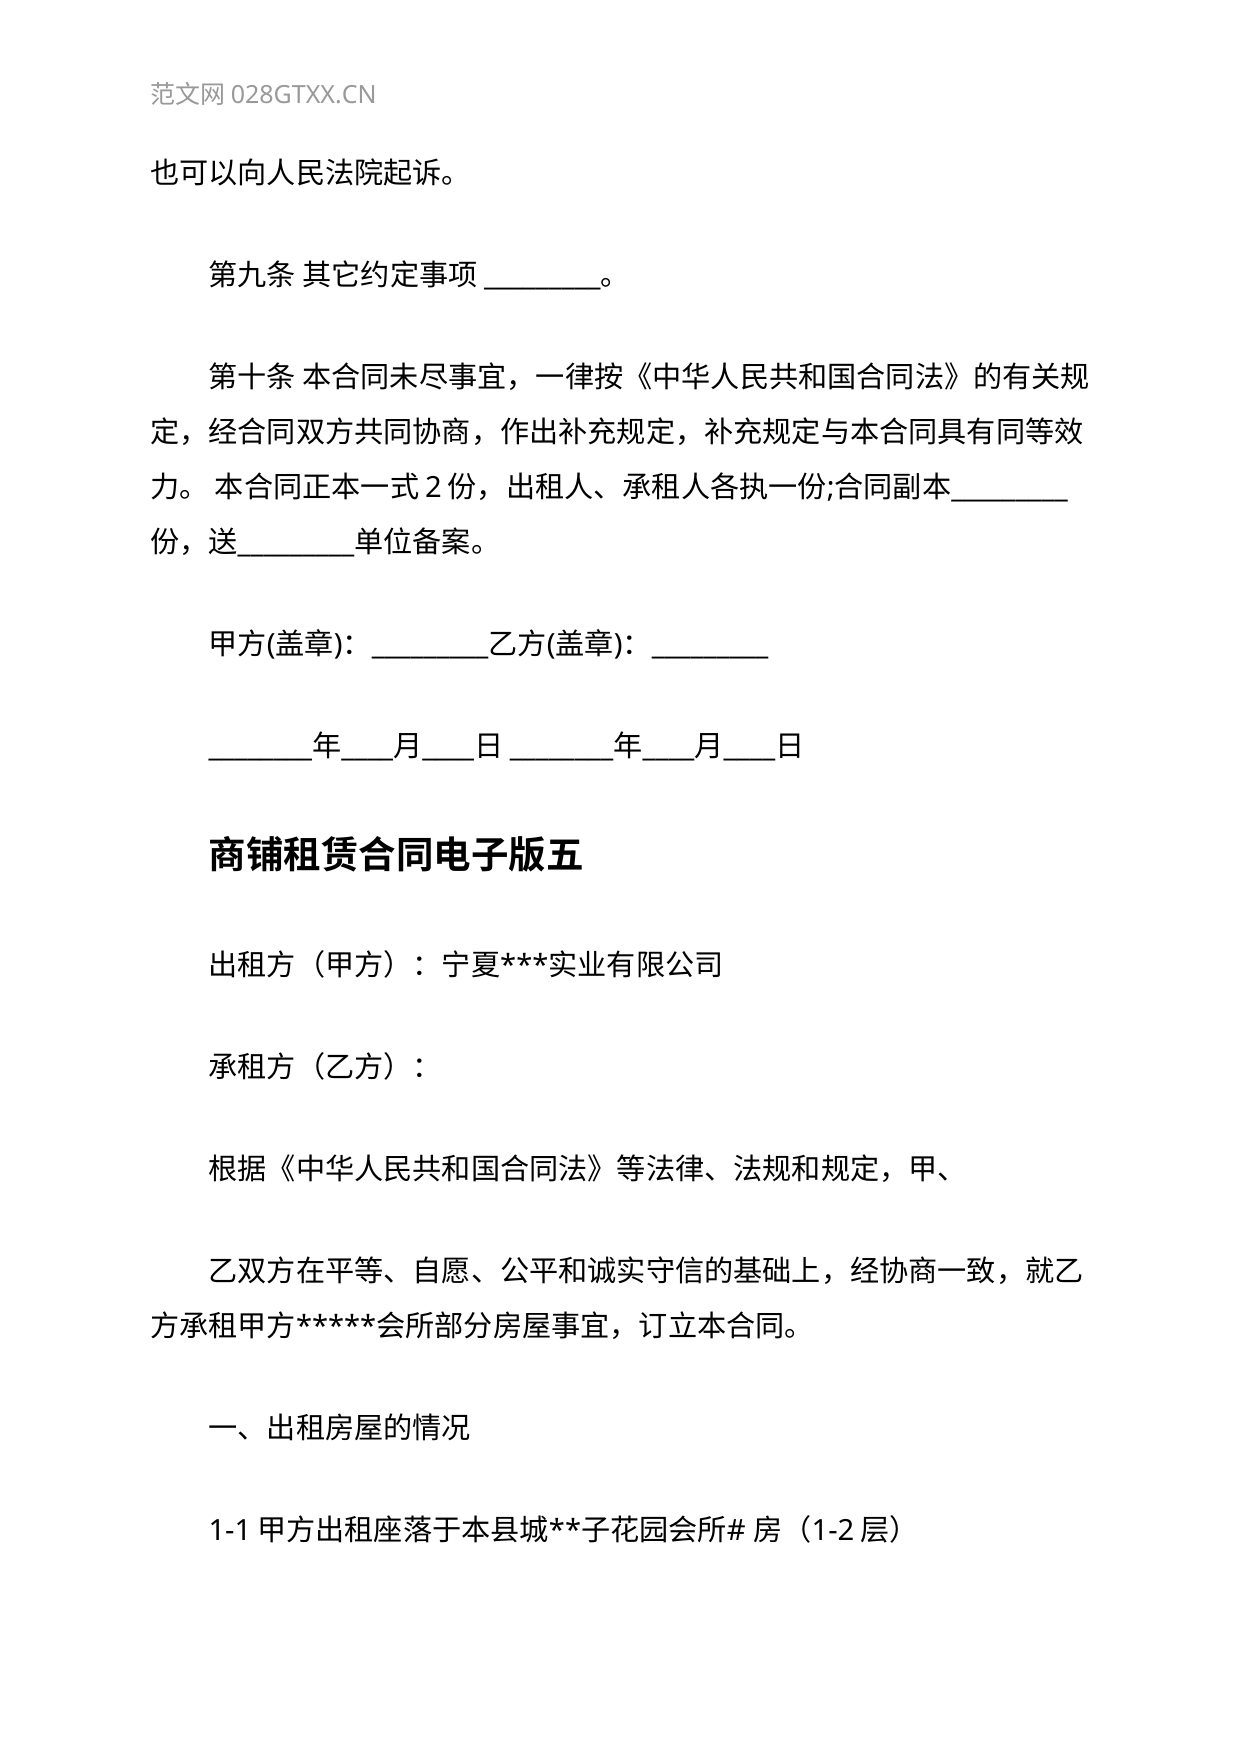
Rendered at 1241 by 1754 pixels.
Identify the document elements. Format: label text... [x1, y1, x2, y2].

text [150, 150, 1090, 192]
text 商铺租赁合同电子版五 [150, 824, 1090, 879]
text 第十条 本合同未尽事宜，一律按《中华人民共和国合同法》的有关规定，经合同双方共同协商，作出补充规定，补充规定与本合同具有同等效力。 本合同正本一式2份，出租人、承租人各执一份;合同副本_________份，送_________单位备案。 [150, 354, 1090, 561]
text 根据《中华人民共和国合同法》等法律、法规和规定，甲、 [150, 1146, 1090, 1188]
text 1-1甲方出租座落于本县城**子花园会所# 房（1-2层） [150, 1506, 1090, 1548]
text 甲方(盖章)：_________乙方(盖章)：_________ [150, 621, 1090, 663]
text 承租方（乙方）： [150, 1044, 1090, 1086]
text ________年____月____日 ________年____月____日 [150, 722, 1090, 765]
text 出租方（甲方）：宁夏***实业有限公司 [150, 942, 1090, 984]
text 一、出租房屋的情况 [150, 1404, 1090, 1447]
text 第九条 其它约定事项 _________。 [150, 252, 1090, 294]
text 乙双方在平等、自愿、公平和诚实守信的基础上，经协商一致，就乙方承租甲方*****会所部分房屋事宜，订立本合同。 [150, 1247, 1090, 1345]
